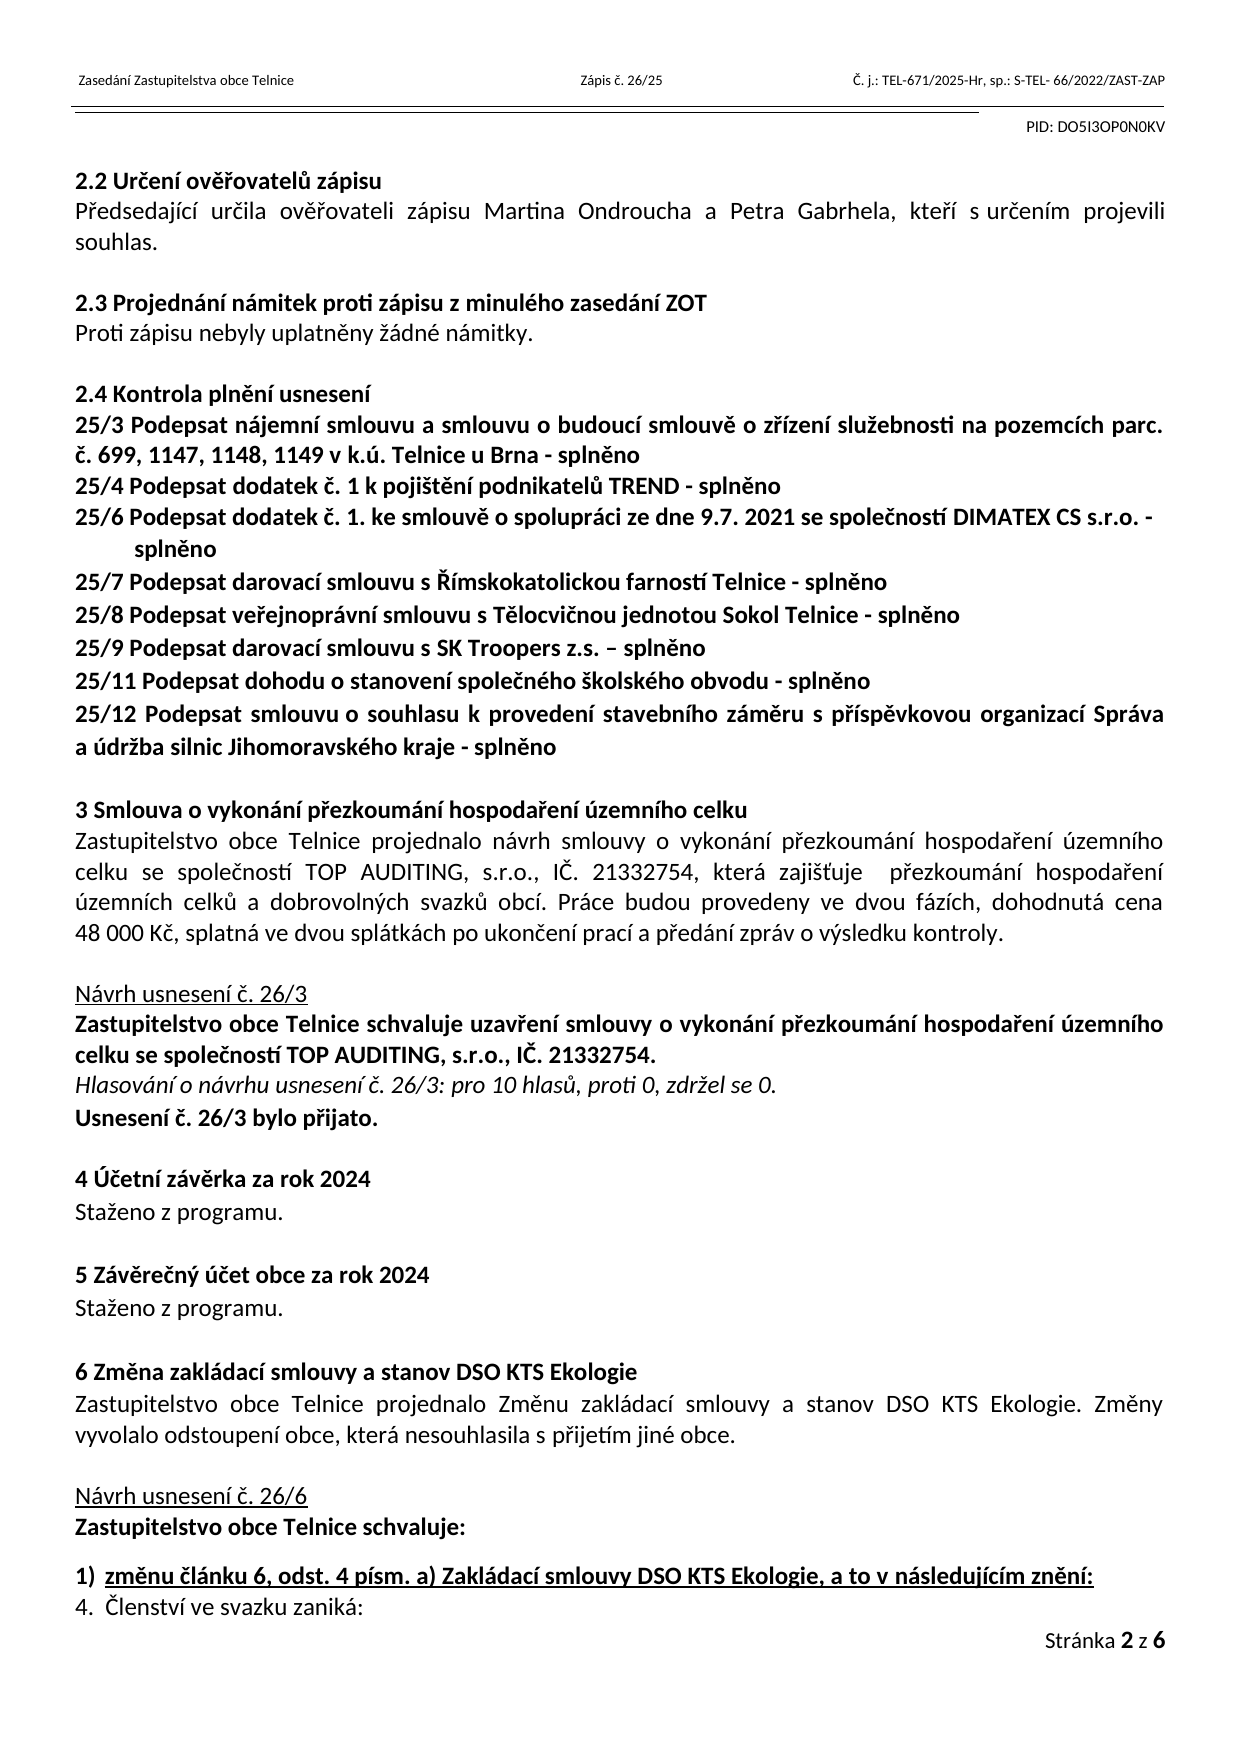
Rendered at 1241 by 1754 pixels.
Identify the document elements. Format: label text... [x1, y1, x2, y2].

text Návrh usnesení č. 26/3 [75, 978, 1165, 1008]
text Hlasování o návrhu usnesení č. 26/3: pro 10 hlasů, proti 0, zdržel se 0. [75, 1069, 1165, 1100]
text 2.4 Kontrola plnění usnesení [75, 379, 1165, 409]
text 25/9 Podepsat darovací smlouvu s SK Troopers z.s. – splněno [75, 632, 1165, 663]
text Zastupitelstvo obce Telnice schvaluje: [75, 1511, 1165, 1541]
text 25/3 Podepsat nájemní smlouvu a smlouvu o budoucí smlouvě o zřízení služebnosti na pozemcích parc. č. 699, 1147, 1148, 1149 v k.ú. Telnice u Brna - splněno [75, 409, 1165, 470]
text Staženo z programu. [75, 1292, 1165, 1323]
text 5 Závěrečný účet obce za rok 2024 [75, 1259, 1165, 1290]
text 4. Členství ve svazku zaniká: [75, 1591, 1165, 1621]
text 3 Smlouva o vykonání přezkoumání hospodaření územního celku [75, 794, 1165, 825]
text Proti zápisu nebyly uplatněny žádné námitky. [75, 318, 1165, 348]
text Usnesení č. 26/3 bylo přijato. [75, 1102, 1165, 1132]
text Zastupitelstvo obce Telnice projednalo Změnu zakládací smlouvy a stanov DSO KTS Ekologie. Změny vyvolalo odstoupení obce, která nesouhlasila s přijetím jiné obce. [75, 1388, 1165, 1449]
list změnu článku 6, odst. 4 písm. a) Zakládací smlouvy DSO KTS Ekologie, a to v následujícím znění: [75, 1560, 1165, 1591]
text 25/4 Podepsat dodatek č. 1 k pojištění podnikatelů TREND - splněno [75, 470, 1165, 501]
text 2.2 Určení ověřovatelů zápisu [75, 165, 1165, 196]
text 25/11 Podepsat dohodu o stanovení společného školského obvodu - splněno [75, 665, 1165, 696]
text 6 Změna zakládací smlouvy a stanov DSO KTS Ekologie [75, 1356, 1165, 1386]
text 25/6 Podepsat dodatek č. 1. ke smlouvě o spolupráci ze dne 9.7. 2021 se společností DIMATEX CS s.r.o. - splněno [75, 501, 1165, 564]
text 25/12 Podepsat smlouvu o souhlasu k provedení stavebního záměru s příspěvkovou organizací Správa a údržba silnic Jihomoravského kraje - splněno [75, 698, 1165, 762]
text Zastupitelstvo obce Telnice schvaluje uzavření smlouvy o vykonání přezkoumání hospodaření územního celku se společností TOP AUDITING, s.r.o., IČ. 21332754. [75, 1008, 1165, 1069]
text 25/8 Podepsat veřejnoprávní smlouvu s Tělocvičnou jednotou Sokol Telnice - splněno [75, 599, 1165, 630]
text 4 Účetní závěrka za rok 2024 [75, 1163, 1165, 1193]
text Staženo z programu. [75, 1196, 1165, 1226]
text 25/7 Podepsat darovací smlouvu s Římskokatolickou farností Telnice - splněno [75, 567, 1165, 597]
text Návrh usnesení č. 26/6 [75, 1480, 1165, 1511]
text Předsedající určila ověřovateli zápisu Martina Ondroucha a Petra Gabrhela, kteří s určením projevili souhlas. [75, 196, 1165, 257]
text Zastupitelstvo obce Telnice projednalo návrh smlouvy o vykonání přezkoumání hospodaření územního celku se společností TOP AUDITING, s.r.o., IČ. 21332754, která zajišťuje přezkoumání hospodaření územních celků a dobrovolných svazků obcí. Práce budou provedeny ve dvou fázích, dohodnutá cena 48 000 Kč, splatná ve dvou splátkách po ukončení prací a předání zpráv o výsledku kontroly. [75, 825, 1165, 947]
text 2.3 Projednání námitek proti zápisu z minulého zasedání ZOT [75, 287, 1165, 318]
